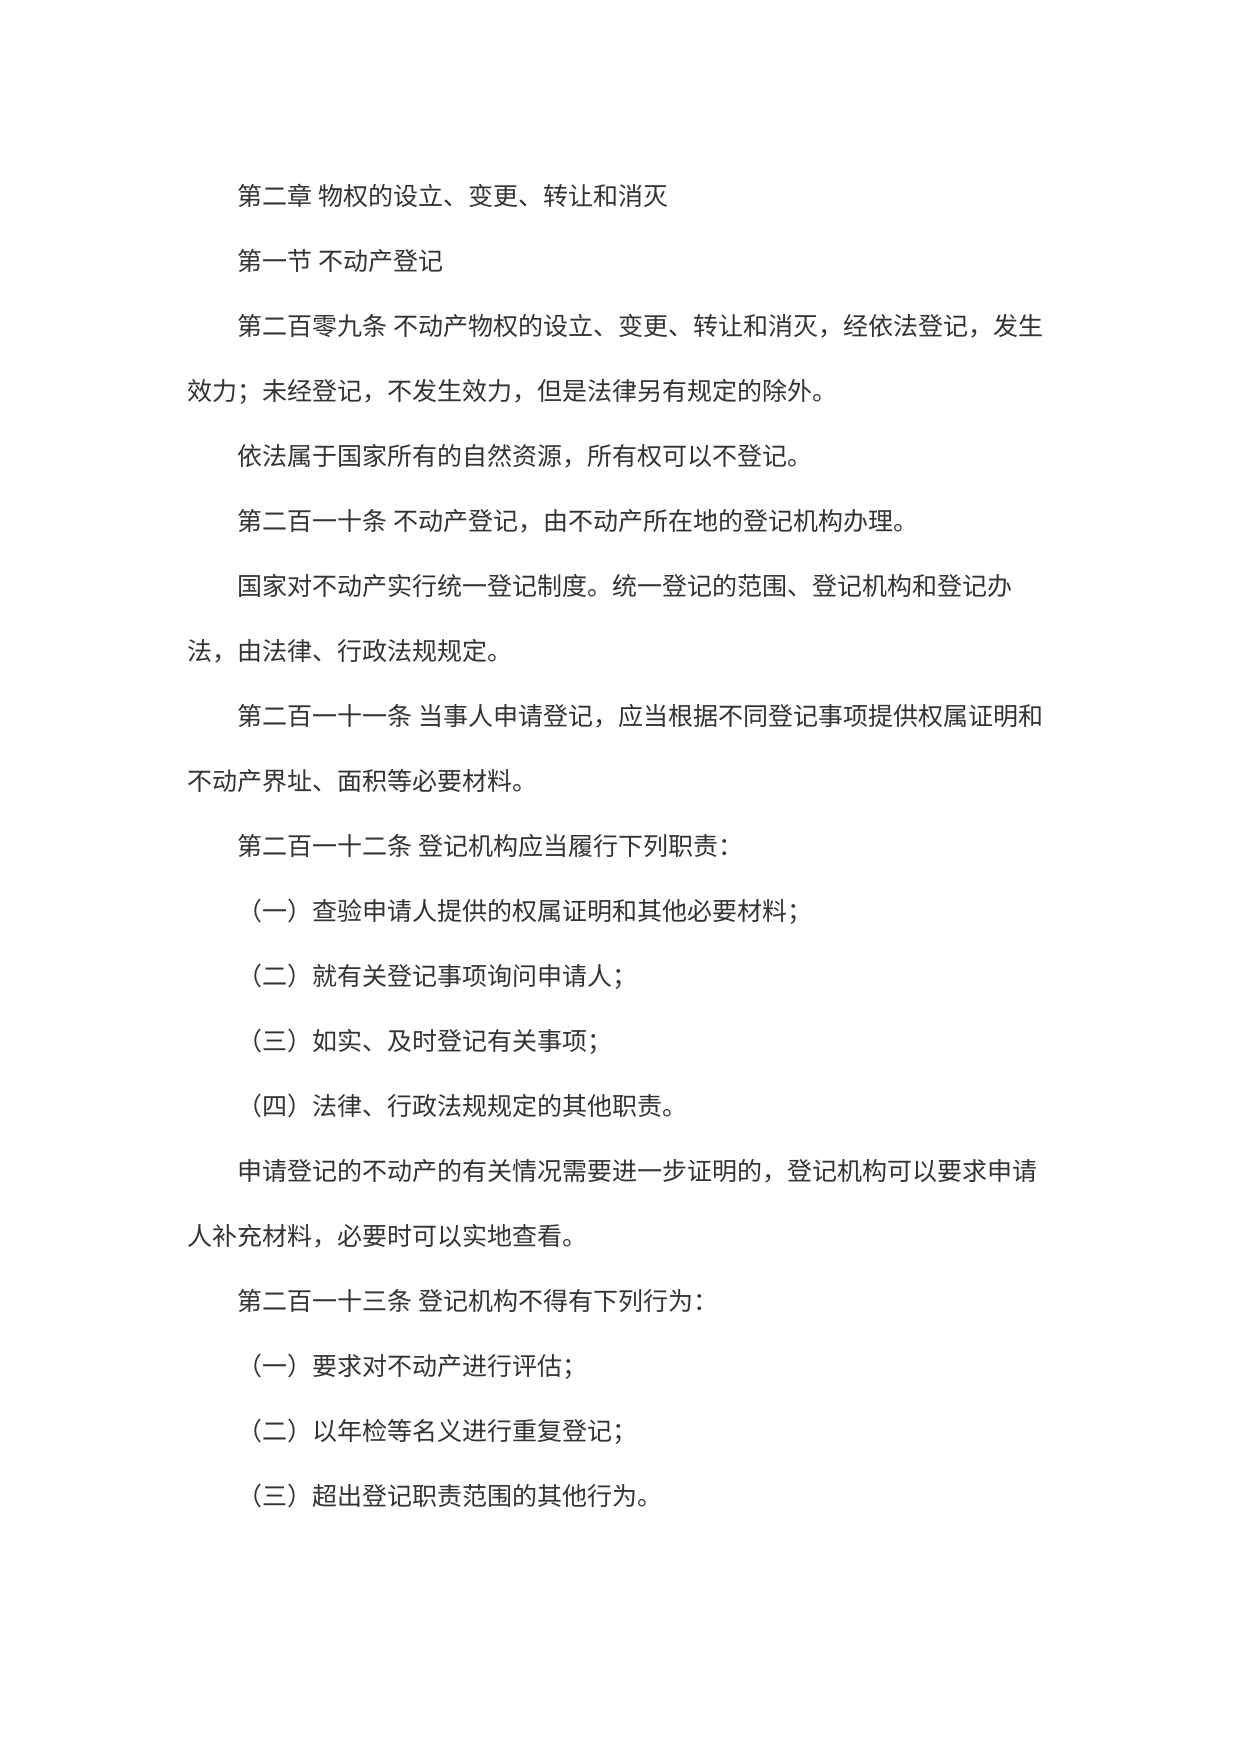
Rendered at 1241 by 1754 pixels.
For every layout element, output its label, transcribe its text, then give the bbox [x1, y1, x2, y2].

text （三）如实、及时登记有关事项； [187, 1007, 1053, 1072]
text 国家对不动产实行统一登记制度。统一登记的范围、登记机构和登记办法，由法律、行政法规规定。 [187, 552, 1053, 682]
text 第二章 物权的设立、变更、转让和消灭 [187, 162, 1053, 227]
text 申请登记的不动产的有关情况需要进一步证明的，登记机构可以要求申请人补充材料，必要时可以实地查看。 [187, 1137, 1053, 1267]
text 第一节 不动产登记 [187, 227, 1053, 292]
text 第二百一十二条 登记机构应当履行下列职责： [187, 812, 1053, 877]
text 第二百一十三条 登记机构不得有下列行为： [187, 1267, 1053, 1332]
text （二）以年检等名义进行重复登记； [187, 1397, 1053, 1462]
text 第二百零九条 不动产物权的设立、变更、转让和消灭，经依法登记，发生效力；未经登记，不发生效力，但是法律另有规定的除外。 [187, 292, 1053, 422]
text 依法属于国家所有的自然资源，所有权可以不登记。 [187, 422, 1053, 487]
text （三）超出登记职责范围的其他行为。 [187, 1462, 1053, 1527]
text （一）查验申请人提供的权属证明和其他必要材料； [187, 877, 1053, 942]
text （二）就有关登记事项询问申请人； [187, 942, 1053, 1007]
text 第二百一十一条 当事人申请登记，应当根据不同登记事项提供权属证明和不动产界址、面积等必要材料。 [187, 682, 1053, 812]
text （四）法律、行政法规规定的其他职责。 [187, 1072, 1053, 1137]
text 第二百一十条 不动产登记，由不动产所在地的登记机构办理。 [187, 487, 1053, 552]
text （一）要求对不动产进行评估； [187, 1332, 1053, 1397]
